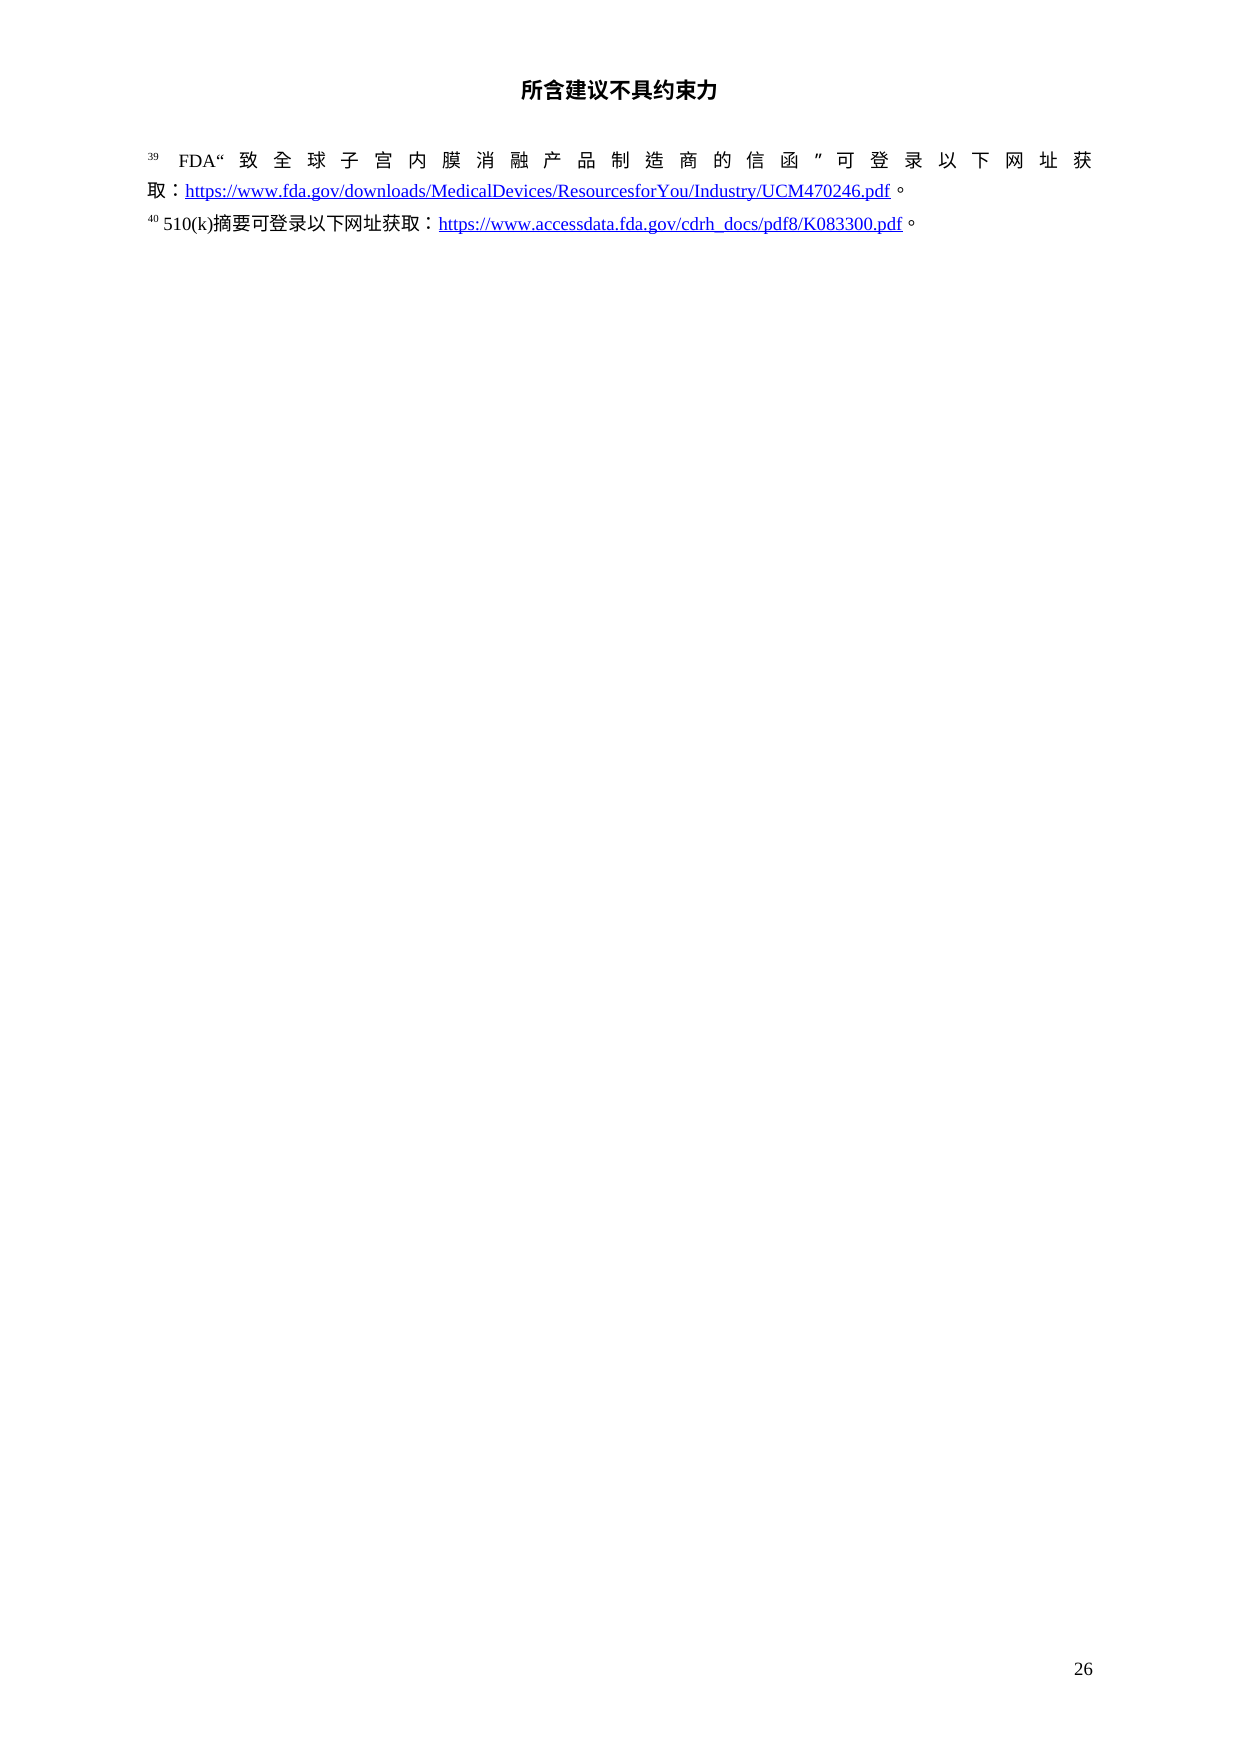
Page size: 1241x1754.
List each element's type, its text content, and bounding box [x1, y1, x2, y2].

text 39 FDA“致全球子宫内膜消融产品制造商的信函”可登录以下网址获取：https://www.fda.gov/downloads/MedicalDevices/ResourcesforYou/Industry/UCM470246.pdf。 [148, 148, 1092, 202]
text 40 510(k)摘要可登录以下网址获取：https://www.accessdata.fda.gov/cdrh_docs/pdf8/K083300.pdf。 [148, 210, 1092, 236]
